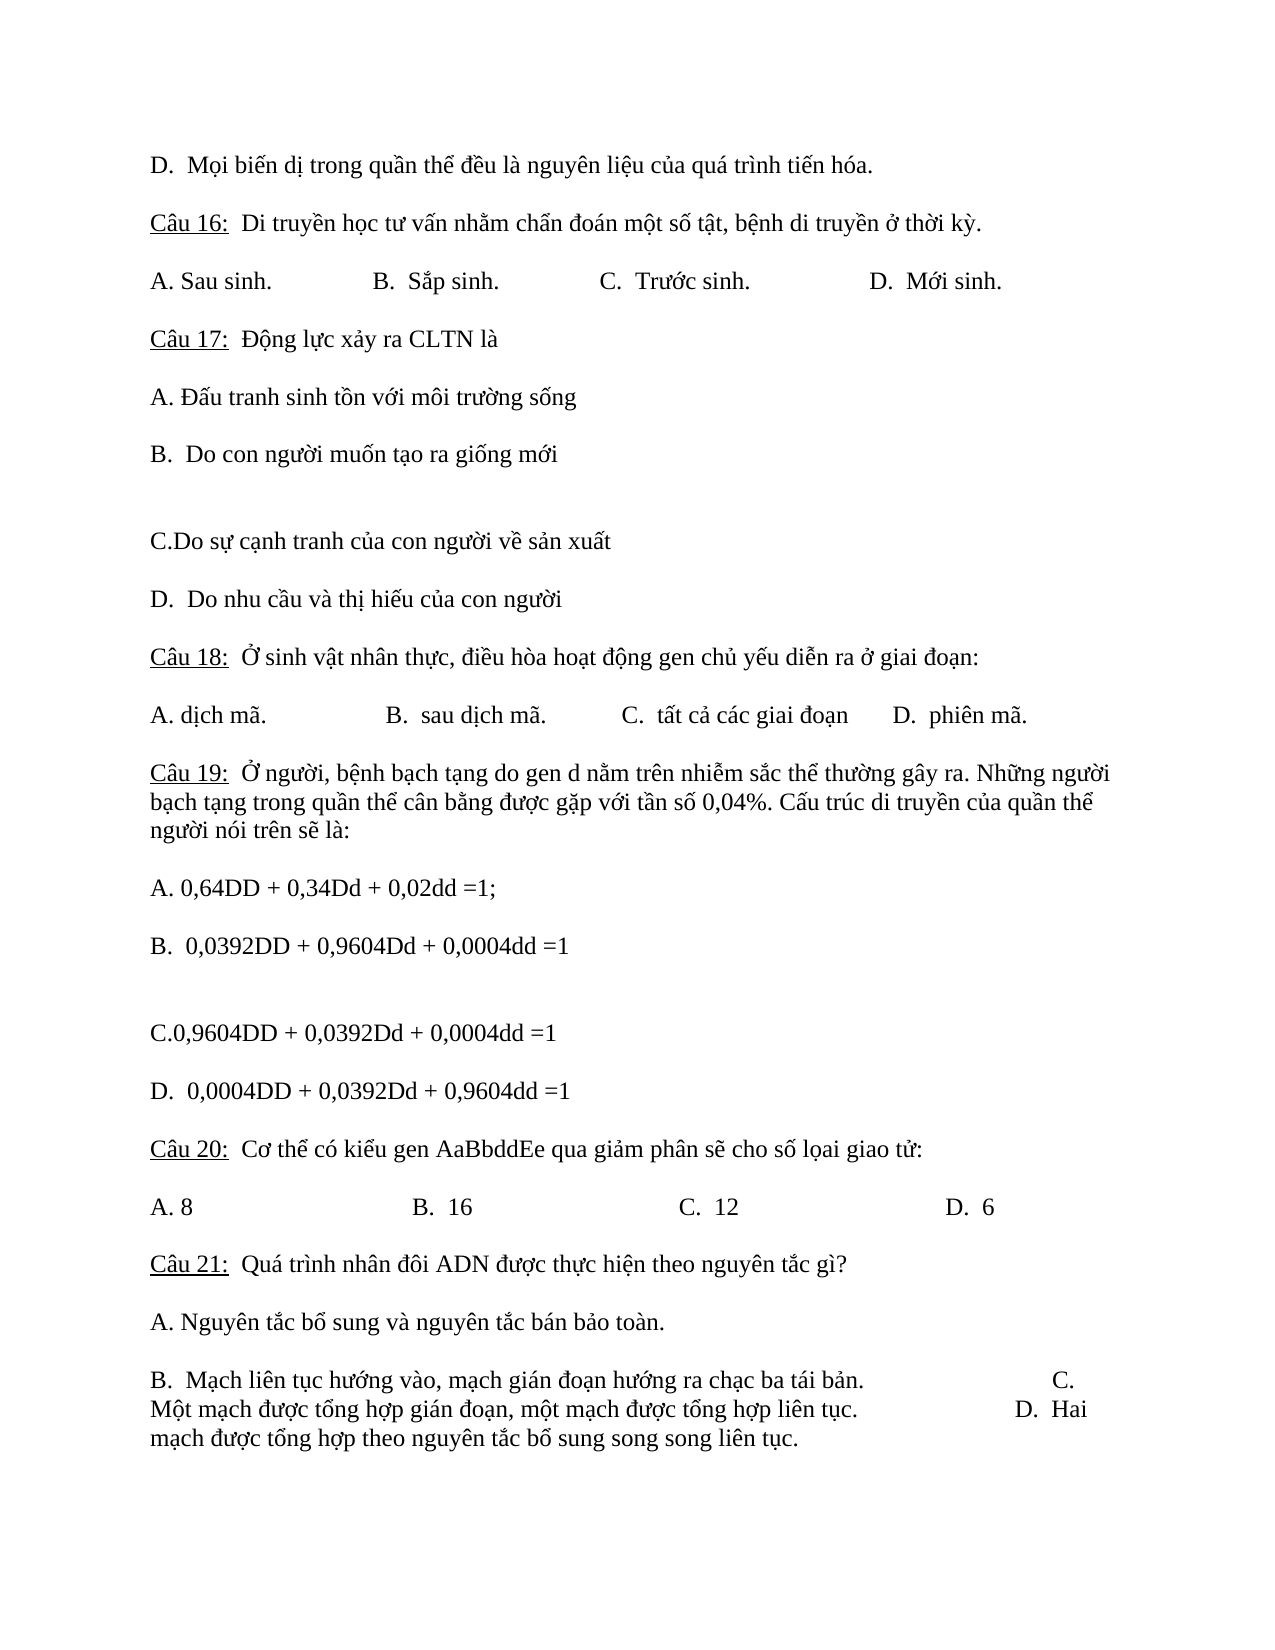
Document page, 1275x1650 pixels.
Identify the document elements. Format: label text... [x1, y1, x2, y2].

text Câu 18: Ở sinh vật nhân thực, điều hòa hoạt động gen chủ yếu diễn ra ở giai đoạn: [150, 642, 1125, 671]
text A. dịch mã. B. sau dịch mã. C. tất cả các giai đoạn D. phiên mã. [150, 700, 1125, 729]
text A. 0,64DD + 0,34Dd + 0,02dd =1; [150, 873, 1125, 902]
text Câu 17: Động lực xảy ra CLTN là [150, 324, 1125, 352]
text D. 0,0004DD + 0,0392Dd + 0,9604dd =1 [150, 1076, 1125, 1104]
text Câu 20: Cơ thể có kiểu gen AaBbddEe qua giảm phân sẽ cho số lọai giao tử: [150, 1134, 1125, 1162]
text B. 0,0392DD + 0,9604Dd + 0,0004dd =1 [150, 931, 1125, 960]
text D. Do nhu cầu và thị hiếu của con người [150, 584, 1125, 613]
text A. Nguyên tắc bổ sung và nguyên tắc bán bảo toàn. [150, 1307, 1125, 1336]
text D. Mọi biến dị trong quần thể đều là nguyên liệu của quá trình tiến hóa. [150, 150, 1125, 179]
text Câu 21: Quá trình nhân đôi ADN được thực hiện theo nguyên tắc gì? [150, 1249, 1125, 1278]
text B. Mạch liên tục hướng vào, mạch gián đoạn hướng ra chạc ba tái bản. C. Một mạch được tổng hợp gián đoạn, một mạch được tổng hợp liên tục. D. Hai mạch được tổng hợp theo nguyên tắc bổ sung song song liên tục. [150, 1365, 1125, 1452]
text C.Do sự cạnh tranh của con người về sản xuất [150, 497, 1125, 555]
text Câu 19: Ở người, bệnh bạch tạng do gen d nằm trên nhiễm sắc thể thường gây ra. Những người bạch tạng trong quần thể cân bằng được gặp với tần số 0,04%. Cấu trúc di truyền của quần thể người nói trên sẽ là: [150, 758, 1125, 844]
text A. Đấu tranh sinh tồn với môi trường sống [150, 382, 1125, 410]
text C.0,9604DD + 0,0392Dd + 0,0004dd =1 [150, 989, 1125, 1047]
text B. Do con người muốn tạo ra giống mới [150, 439, 1125, 468]
text A. 8 B. 16 C. 12 D. 6 [150, 1192, 1125, 1220]
text Câu 16: Di truyền học tư vấn nhằm chẩn đoán một số tật, bệnh di truyền ở thời kỳ. [150, 208, 1125, 237]
text A. Sau sinh. B. Sắp sinh. C. Trước sinh. D. Mới sinh. [150, 266, 1125, 294]
